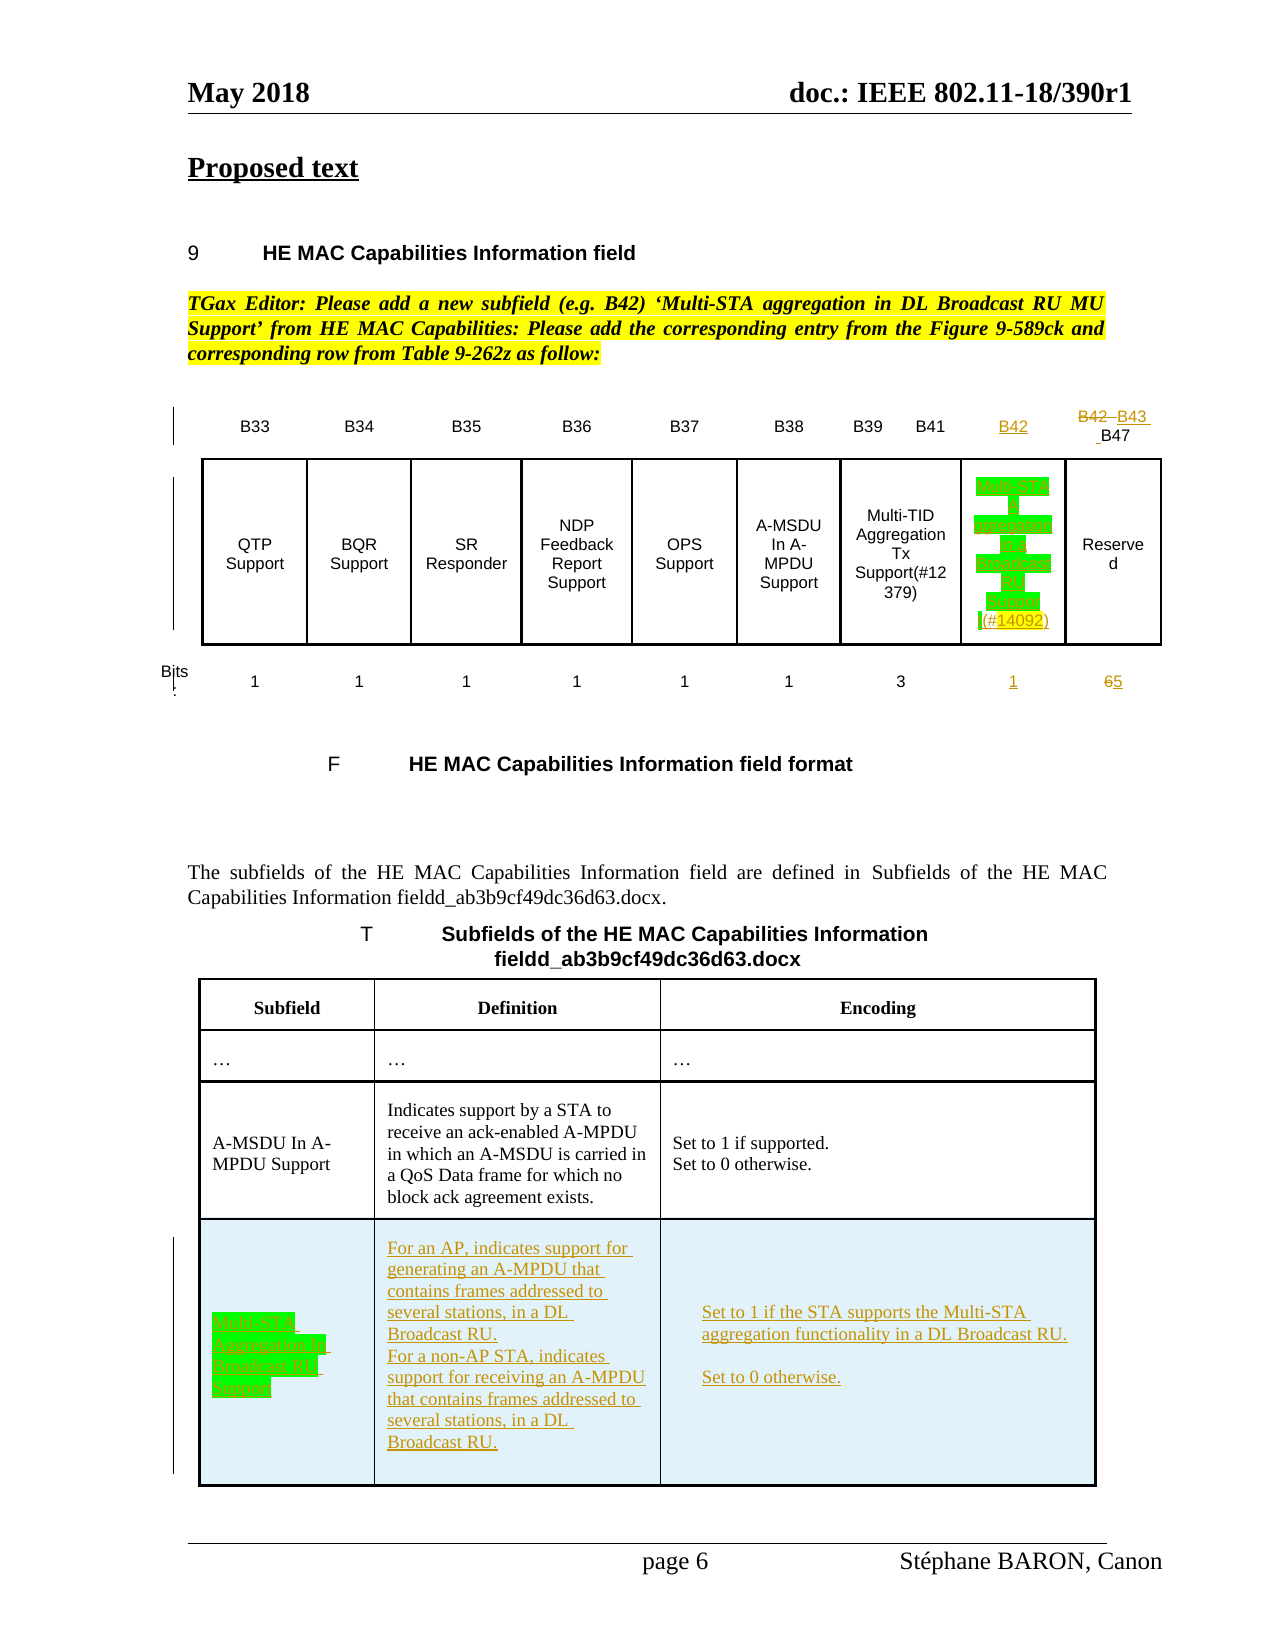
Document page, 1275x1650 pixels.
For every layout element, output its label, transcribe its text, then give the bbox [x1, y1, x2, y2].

table_cell BQR Support [308, 460, 410, 643]
table_cell [1065, 646, 1161, 713]
table_cell A-MSDU In A-MPDU Support [738, 460, 839, 643]
table_cell Multi-TID Aggregation Tx Support(#12379) [842, 460, 960, 643]
table_header B39 B41 [840, 390, 961, 458]
table_cell Set to 1 if supported. Set to 0 otherwise. [661, 1083, 1094, 1217]
table_cell QTP Support [204, 460, 306, 643]
table_cell 1 [632, 646, 737, 713]
table_header [961, 390, 1065, 458]
table_header [146, 390, 203, 458]
table_cell … [661, 1031, 1094, 1080]
table_cell Indicates support by a STA to receive an ack-enabled A-MPDU in which an A-MSDU is carried in a QoS Data frame for which no block ack agreement exists. [375, 1083, 660, 1217]
table_cell 1 [411, 646, 521, 713]
table_cell … [375, 1031, 660, 1080]
table_header B37 [632, 390, 737, 458]
table_cell [961, 646, 1065, 713]
table_cell 1 [307, 646, 411, 713]
text Proposed text [187, 150, 1107, 183]
table_cell NDP Feedback Report Support [523, 460, 631, 643]
table_cell [962, 460, 1064, 643]
table_cell Encoding [661, 980, 1094, 1029]
table_cell [146, 458, 201, 643]
list TGax Editor: Please add a new subfield (e.g. B42) ‘Multi-STA aggregation in DL Broadcast RU MU Support’ from HE MAC Capabilities: Please add the corresponding entry from the Figure 9-589ck and corresponding row from Table 9-262z as follow: [187, 290, 1107, 365]
list HE MAC Capabilities Information field [187, 240, 1107, 265]
table_cell HE MAC Capabilities Information field format [134, 713, 1053, 784]
table_header B34 [307, 390, 411, 458]
table_cell Reserved [1067, 460, 1160, 643]
table_cell OPS Support [633, 460, 736, 643]
table_cell Subfield [201, 980, 374, 1029]
text The subfields of the HE MAC Capabilities Information field are defined in Table 9-262z (Subfields of the HE MAC Capabilities Information field). [187, 859, 1107, 909]
table_cell 1 [521, 646, 632, 713]
table_cell Bits: [146, 643, 203, 713]
table_cell 3 [840, 646, 961, 713]
table_cell … [201, 1031, 374, 1080]
table_header B33 [203, 390, 307, 458]
table_cell SR Responder [412, 460, 520, 643]
table_cell 1 [737, 646, 840, 713]
table_header B38 [737, 390, 840, 458]
table_header B35 [411, 390, 521, 458]
table_header B36 [521, 390, 632, 458]
table_header B47 [1065, 390, 1161, 458]
table_cell 1 [203, 646, 307, 713]
table_cell Definition [375, 980, 660, 1029]
table_cell A-MSDU In A-MPDU Support [201, 1083, 374, 1217]
table_header Subfields of the HE MAC Capabilities Information field [200, 909, 1095, 977]
